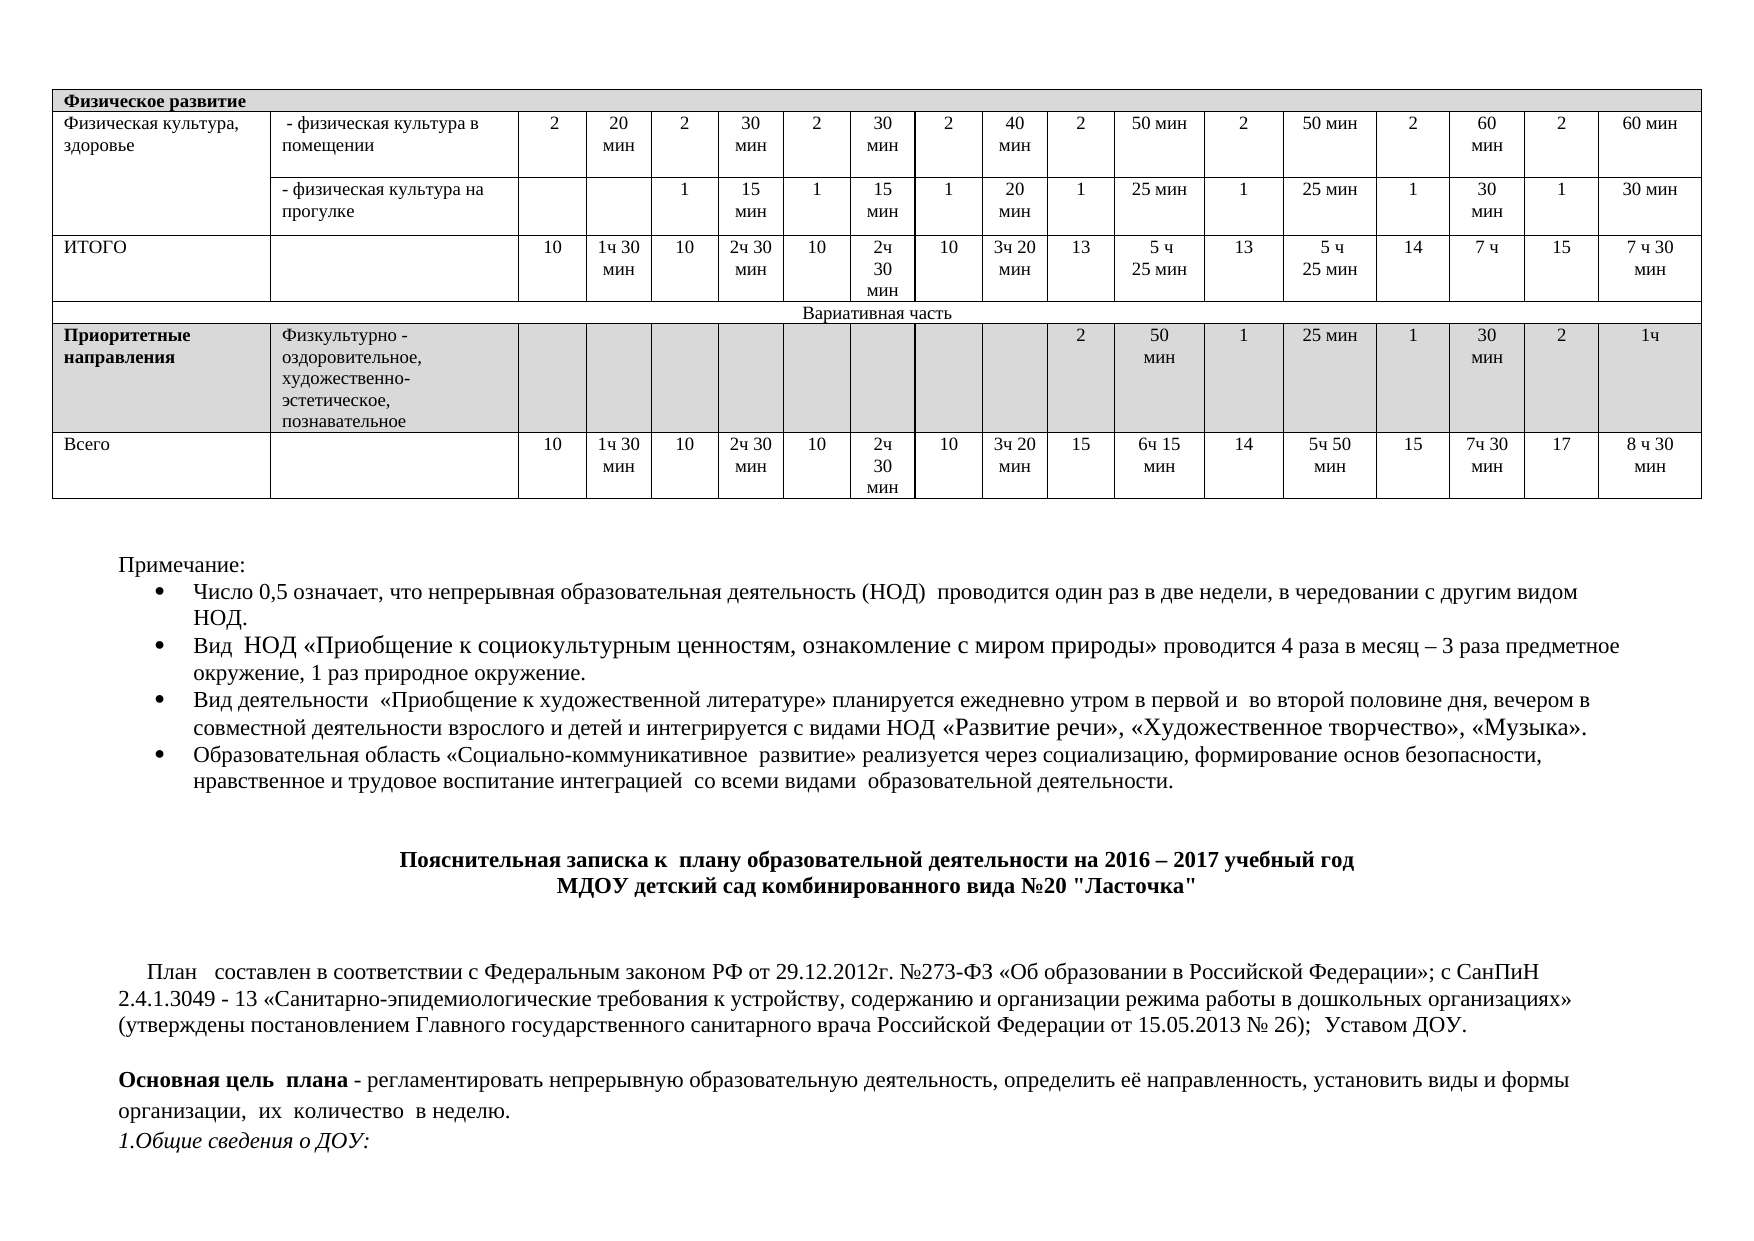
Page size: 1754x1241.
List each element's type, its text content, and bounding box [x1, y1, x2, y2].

table_cell 30 мин [719, 112, 783, 177]
table_cell [916, 324, 982, 432]
table_cell [652, 324, 718, 432]
list Образовательная область «Социально-коммуникативное развитие» реализуется через социализацию, формирование основ безопасности, нравственное и трудовое воспитание интеграцией со всеми видами образовательной деятельности. [156, 741, 1636, 793]
table_cell ИТОГО [53, 236, 270, 301]
table_cell - физическая культура в помещении [271, 112, 518, 177]
table_cell 2 [1377, 112, 1449, 177]
table_cell 1 [1377, 324, 1449, 432]
table_cell 10 [784, 236, 850, 301]
table_cell 20 мин [587, 112, 651, 177]
table_cell Приоритетные направления [53, 324, 270, 432]
table_cell 25 мин [1284, 324, 1376, 432]
table_cell 1ч 30 мин [587, 433, 651, 498]
table_cell 10 [784, 433, 850, 498]
table_cell 20 мин [983, 178, 1047, 235]
table_cell [719, 324, 783, 432]
table_cell 30 мин [1450, 178, 1524, 235]
table_cell 1 [652, 178, 718, 235]
table_cell 60 мин [1599, 112, 1701, 177]
table_cell 1ч 30 мин [587, 236, 651, 301]
table_cell 2 [1048, 112, 1114, 177]
table_cell [851, 324, 914, 432]
table_cell 7ч 30 мин [1450, 433, 1524, 498]
table_cell [784, 324, 850, 432]
table_cell 3ч 20 мин [983, 236, 1047, 301]
list Вид деятельности «Приобщение к художественной литературе» планируется ежедневно утром в первой и во второй половине дня, вечером в совместной деятельности взрослого и детей и интегрируется с видами НОД «Развитие речи», «Художественное творчество», «Музыка». [156, 686, 1636, 741]
table_cell 1 [1205, 324, 1283, 432]
table_cell 14 [1377, 236, 1449, 301]
table_cell 10 [519, 433, 586, 498]
table_cell 50 мин [1284, 112, 1376, 177]
table_cell - физическая культура на прогулке [271, 178, 518, 235]
table_cell 3ч 20 мин [983, 433, 1047, 498]
table_cell 5ч 50 мин [1284, 433, 1376, 498]
table_cell [587, 178, 651, 235]
text 1.Общие сведения о ДОУ: [118, 1127, 1636, 1153]
table_cell 10 [519, 236, 586, 301]
table_cell 50 мин [1115, 112, 1204, 177]
table_cell 10 [652, 433, 718, 498]
list Число 0,5 означает, что непрерывная образовательная деятельность (НОД) проводится один раз в две недели, в чередовании с другим видом НОД. [156, 578, 1636, 631]
table_cell [271, 433, 518, 498]
table_cell 30 мин [1599, 178, 1701, 235]
table_cell 2 [1525, 112, 1598, 177]
table_cell 25 мин [1115, 178, 1204, 235]
table_cell 2 [916, 112, 982, 177]
table_cell 10 [916, 433, 982, 498]
table_cell 15 [1048, 433, 1114, 498]
table_cell 1 [784, 178, 850, 235]
text Примечание: [118, 551, 1636, 578]
table_cell 6ч 15 мин [1115, 433, 1204, 498]
table_cell 1 [1377, 178, 1449, 235]
table_cell 30 мин [1450, 324, 1524, 432]
table_cell [271, 236, 518, 301]
table_cell Вариативная часть [53, 302, 1701, 323]
table_cell [519, 178, 586, 235]
table_cell 2ч 30 мин [719, 236, 783, 301]
table_cell 8 ч 30 мин [1599, 433, 1701, 498]
text МДОУ детский сад комбинированного вида №20 "Ласточка" [118, 872, 1636, 899]
table_cell 1 [1525, 178, 1598, 235]
table_cell 2 [784, 112, 850, 177]
table_cell 15 [1377, 433, 1449, 498]
table_cell 2ч 30 мин [851, 236, 914, 301]
table_cell 1 [916, 178, 982, 235]
table_cell 13 [1048, 236, 1114, 301]
table_cell 15 мин [719, 178, 783, 235]
table_cell [983, 324, 1047, 432]
table_cell 25 мин [1284, 178, 1376, 235]
table_cell [587, 324, 651, 432]
table_cell 1ч [1599, 324, 1701, 432]
table_cell 50 мин [1115, 324, 1204, 432]
table_cell 2 [652, 112, 718, 177]
table_cell 10 [916, 236, 982, 301]
table_cell 60 мин [1450, 112, 1524, 177]
table_cell Физкультурно - оздоровительное, художественно-эстетическое, познавательное [271, 324, 518, 432]
table_cell 2 [1525, 324, 1598, 432]
table_cell 5 ч 25 мин [1115, 236, 1204, 301]
text Пояснительная записка к плану образовательной деятельности на 2016 – 2017 учебный год [118, 846, 1636, 872]
table_cell 13 [1205, 236, 1283, 301]
table_cell 2ч 30 мин [851, 433, 914, 498]
table_cell 2 [1205, 112, 1283, 177]
table_cell 1 [1048, 178, 1114, 235]
table_cell 2 [519, 112, 586, 177]
text Основная цель плана - регламентировать непрерывную образовательную деятельность, определить её направленность, установить виды и формы организации, их количество в неделю. [118, 1066, 1636, 1123]
table_cell 7 ч [1450, 236, 1524, 301]
table_cell [519, 324, 586, 432]
table_cell 10 [652, 236, 718, 301]
table_cell Всего [53, 433, 270, 498]
table_cell 7 ч 30 мин [1599, 236, 1701, 301]
table_cell 15 мин [851, 178, 914, 235]
table_cell 1 [1205, 178, 1283, 235]
table_cell 2 [1048, 324, 1114, 432]
table_cell Физическая культура, здоровье [53, 112, 270, 235]
table_cell 30 мин [851, 112, 914, 177]
table_cell 40 мин [983, 112, 1047, 177]
list Вид НОД «Приобщение к социокультурным ценностям, ознакомление с миром природы» проводится 4 раза в месяц – 3 раза предметное окружение, 1 раз природное окружение. [156, 631, 1636, 686]
table_cell 15 [1525, 236, 1598, 301]
text План составлен в соответствии с Федеральным законом РФ от 29.12.2012г. №273-ФЗ «Об образовании в Российской Федерации»; с СанПиН 2.4.1.3049 - 13 «Санитарно-эпидемиологические требования к устройству, содержанию и организации режима работы в дошкольных организациях» (утверждены постановлением Главного государственного санитарного врача Российской Федерации от 15.05.2013 № 26); Уставом ДОУ. [118, 958, 1636, 1037]
table_cell 5 ч 25 мин [1284, 236, 1376, 301]
table_header Физическое развитие [53, 90, 1701, 111]
table_cell 2ч 30 мин [719, 433, 783, 498]
table_cell 17 [1525, 433, 1598, 498]
table_cell 14 [1205, 433, 1283, 498]
